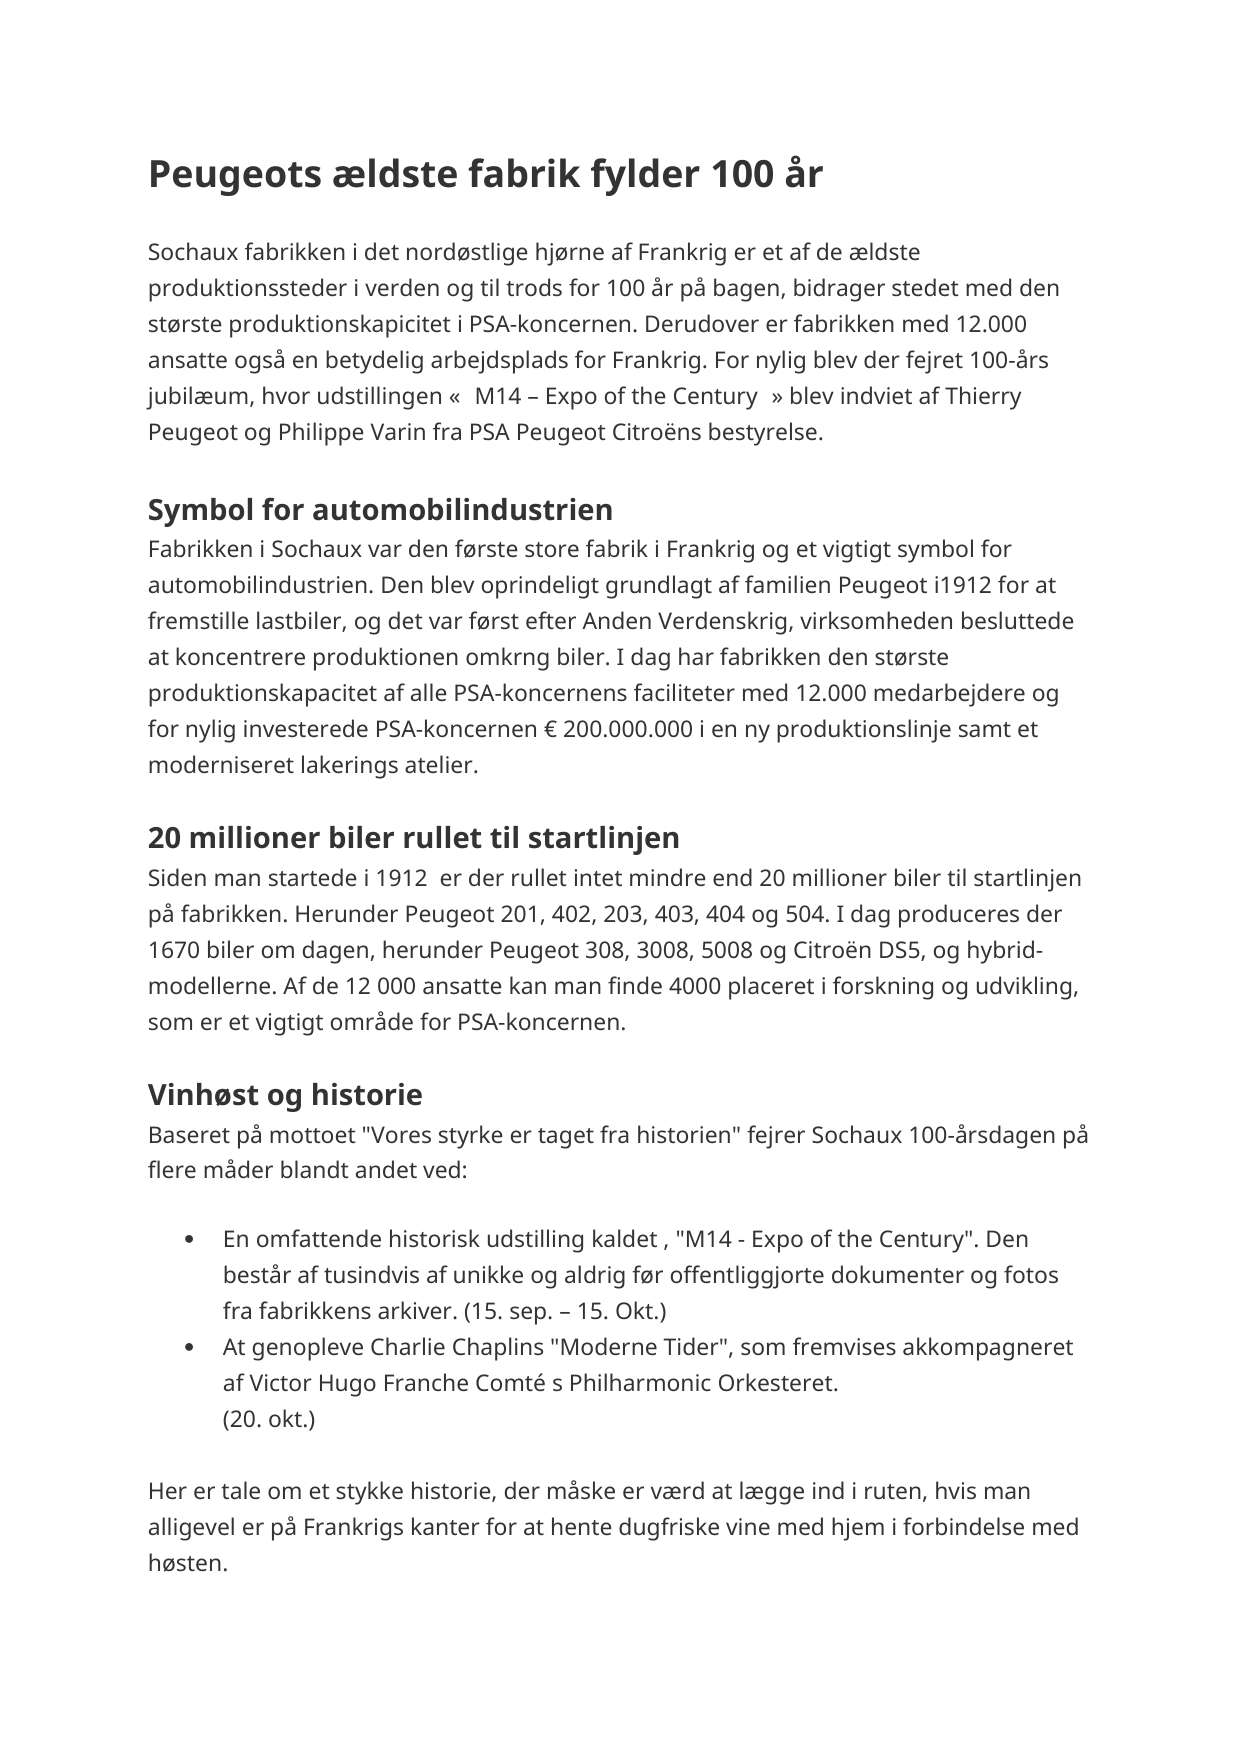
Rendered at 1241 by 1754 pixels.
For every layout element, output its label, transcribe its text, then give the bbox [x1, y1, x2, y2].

text Vinhøst og historie Baseret på mottoet "Vores styrke er taget fra historien" fejrer Sochaux 100-årsdagen på flere måder blandt andet ved: [148, 1074, 1092, 1219]
text Sochaux fabrikken i det nordøstlige hjørne af Frankrig er et af de ældste produktionssteder i verden og til trods for 100 år på bagen, bidrager stedet med den største produktionskapicitet i PSA-koncernen. Derudover er fabrikken med 12.000 ansatte også en betydelig arbejdsplads for Frankrig. For nylig blev der fejret 100-års jubilæum, hvor udstillingen « M14 – Expo of the Century » blev indviet af Thierry Peugeot og Philippe Varin fra PSA Peugeot Citroëns bestyrelse. [148, 236, 1092, 447]
text 20 millioner biler rullet til startlinjen Siden man startede i 1912 er der rullet intet mindre end 20 millioner biler til startlinjen på fabrikken. Herunder Peugeot 201, 402, 203, 403, 404 og 504. I dag produceres der 1670 biler om dagen, herunder Peugeot 308, 3008, 5008 og Citroën DS5, og hybrid-modellerne. Af de 12 000 ansatte kan man finde 4000 placeret i forskning og udvikling, som er et vigtigt område for PSA-koncernen. [148, 817, 1092, 1070]
text (20. okt.) [223, 1403, 1092, 1434]
list At genopleve Charlie Chaplins "Moderne Tider", som fremvises akkompagneret af Victor Hugo Franche Comté s Philharmonic Orkesteret. [185, 1331, 1092, 1398]
text Her er tale om et stykke historie, der måske er værd at lægge ind i ruten, hvis man alligevel er på Frankrigs kanter for at hente dugfriske vine med hjem i forbindelse med høsten. [148, 1474, 1092, 1578]
list En omfattende historisk udstilling kaldet , "M14 - Expo of the Century". Den består af tusindvis af unikke og aldrig før offentliggjorte dokumenter og fotos fra fabrikkens arkiver. (15. sep. – 15. Okt.) [185, 1223, 1092, 1326]
text Peugeots ældste fabrik fylder 100 år [148, 148, 1092, 232]
text Symbol for automobilindustrien Fabrikken i Sochaux var den første store fabrik i Frankrig og et vigtigt symbol for automobilindustrien. Den blev oprindeligt grundlagt af familien Peugeot i1912 for at fremstille lastbiler, og det var først efter Anden Verdenskrig, virksomheden besluttede at koncentrere produktionen omkrng biler. I dag har fabrikken den største produktionskapacitet af alle PSA-koncernens faciliteter med 12.000 medarbejdere og for nylig investerede PSA-koncernen € 200.000.000 i en ny produktionslinje samt et moderniseret lakerings atelier. [148, 452, 1092, 813]
